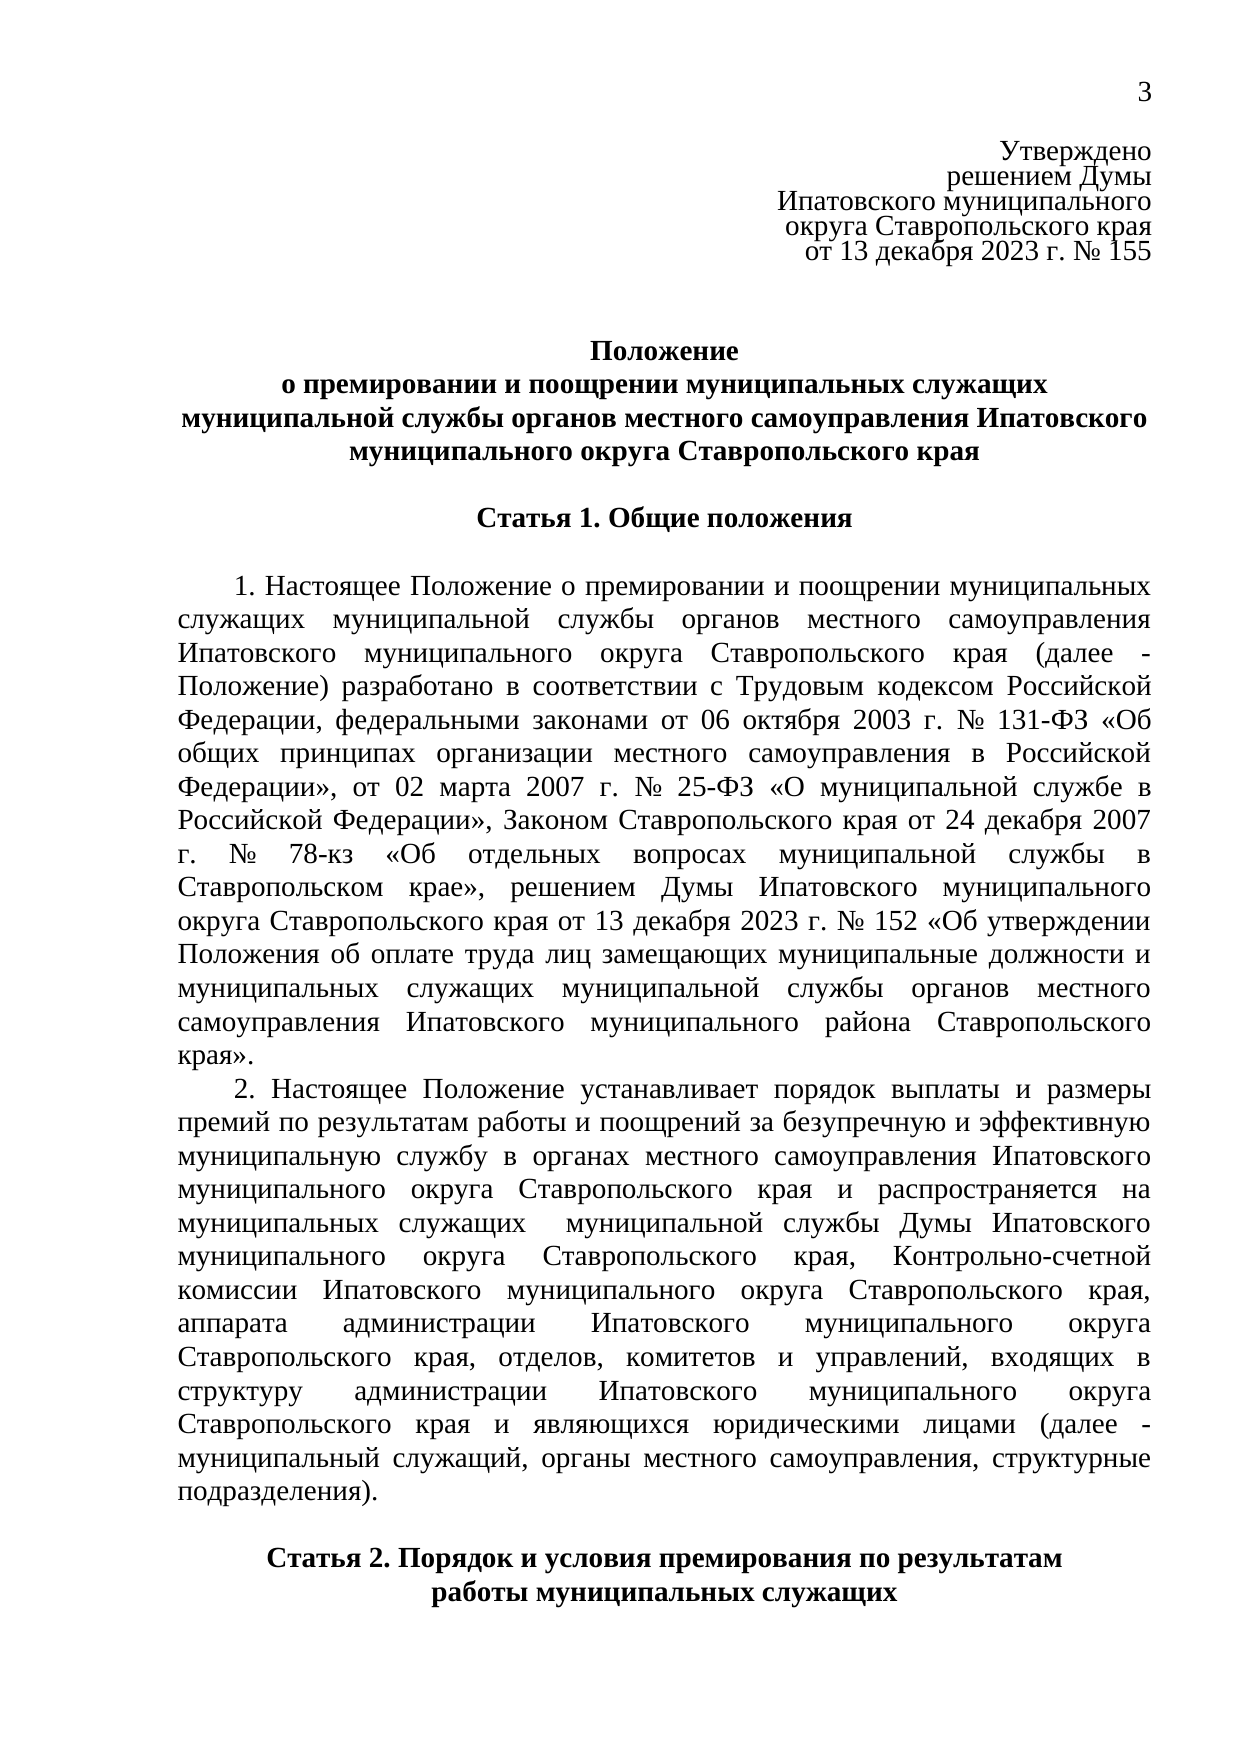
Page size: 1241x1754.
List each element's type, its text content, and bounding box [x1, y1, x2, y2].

text решением Думы [177, 166, 1086, 191]
text решением Думы [1096, 166, 1152, 191]
text 2. Настоящее Положение устанавливает порядок выплаты и размеры премий по результатам работы и поощрений за безупречную и эффективную муниципальную службу в органах местного самоуправления Ипатовского муниципального округа Ставропольского края и распространяется на муниципальных служащих муниципальной службы Думы Ипатовского муниципального округа Ставропольского края, Контрольно-счетной комиссии Ипатовского муниципального округа Ставропольского края, аппарата администрации Ипатовского муниципального округа Ставропольского края, отделов, комитетов и управлений, входящих в структуру администрации Ипатовского муниципального округа Ставропольского края и являющихся юридическими лицами (далее - муниципальный служащий, органы местного самоуправления, структурные подразделения). [177, 1071, 1152, 1507]
title работы муниципальных служащих [177, 1574, 1152, 1607]
text Утверждено [767, 141, 1152, 166]
text Ипатовского муниципального [177, 191, 1152, 216]
title Статья 1. Общие положения [177, 501, 1152, 534]
title Положение [177, 333, 1152, 366]
text 1. Настоящее Положение о премировании и поощрении муниципальных служащих муниципальной службы органов местного самоуправления Ипатовского муниципального округа Ставропольского края (далее - Положение) разработано в соответствии с Трудовым кодексом Российской Федерации, федеральными законами от 06 октября 2003 г. № 131-ФЗ «Об общих принципах организации местного самоуправления в Российской Федерации», от 02 марта 2007 г. № 25-ФЗ «О муниципальной службе в Российской Федерации», Законом Ставропольского края от 24 декабря 2007 г. № 78-кз «Об отдельных вопросах муниципальной службы в Ставропольском крае», решением Думы Ипатовского муниципального округа Ставропольского края от 13 декабря 2023 г. № 152 «Об утверждении Положения об оплате труда лиц замещающих муниципальные должности и муниципальных служащих муниципальной службы органов местного самоуправления Ипатовского муниципального района Ставропольского края». [177, 568, 1152, 1071]
title о премировании и поощрении муниципальных служащих муниципальной службы органов местного самоуправления Ипатовского муниципального округа Ставропольского края [177, 366, 1152, 467]
text от 13 декабря 2023 г. № 155 [177, 241, 1152, 266]
title Статья 2. Порядок и условия премирования по результатам [177, 1540, 1152, 1574]
text округа Ставропольского края [177, 216, 1152, 241]
